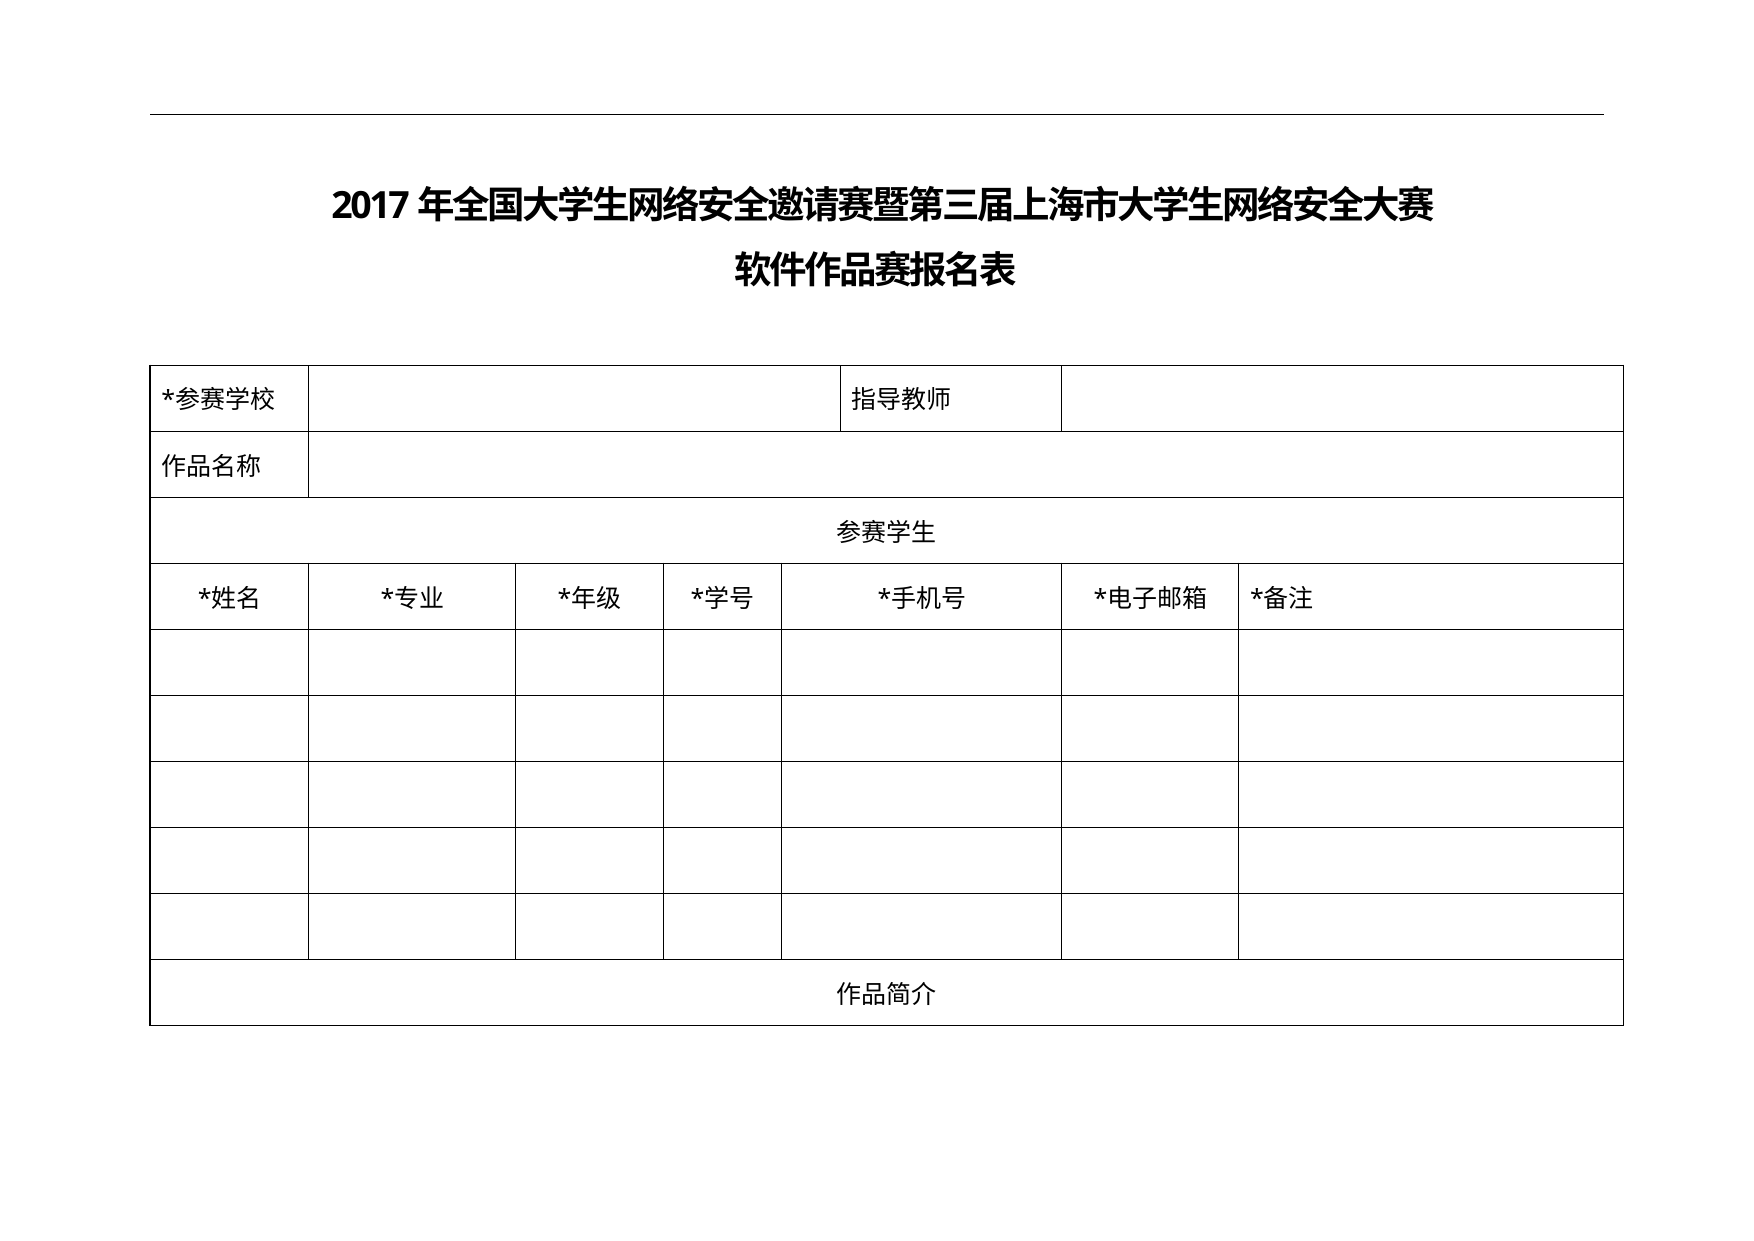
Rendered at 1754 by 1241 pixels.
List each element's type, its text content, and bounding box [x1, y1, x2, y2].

table_cell [1062, 630, 1238, 695]
table_cell *手机号 [782, 564, 1061, 629]
table_cell [309, 762, 515, 827]
table_cell [516, 630, 663, 695]
table_cell 参赛学生 [151, 498, 1623, 563]
table_header *参赛学校 [151, 366, 308, 431]
table_cell [782, 762, 1061, 827]
table_cell [664, 696, 781, 761]
table_cell [151, 696, 308, 761]
table_cell [1239, 762, 1623, 827]
table_cell 作品简介 [151, 960, 1623, 1025]
table_cell [516, 894, 663, 959]
text 2017年全国大学生网络安全邀请赛暨第三届上海市大学生网络安全大赛 [150, 169, 1604, 234]
table_cell [664, 894, 781, 959]
table_cell 作品名称 [151, 432, 308, 497]
table_cell [1239, 630, 1623, 695]
table_header 指导教师 [841, 366, 1061, 431]
table_cell [664, 828, 781, 893]
table_cell [1239, 696, 1623, 761]
table_cell [1062, 762, 1238, 827]
table_cell [516, 762, 663, 827]
table_cell [782, 630, 1061, 695]
table_header [1062, 366, 1623, 431]
table_cell [309, 432, 1623, 497]
table_cell [309, 696, 515, 761]
table_cell [1062, 696, 1238, 761]
table_cell [516, 696, 663, 761]
table_cell [309, 828, 515, 893]
table_cell [151, 828, 308, 893]
text 软件作品赛报名表 [150, 234, 1604, 299]
table_cell *专业 [309, 564, 515, 629]
table_cell [309, 630, 515, 695]
table_cell [1062, 828, 1238, 893]
table_cell [782, 894, 1061, 959]
table_cell [516, 828, 663, 893]
table_cell [151, 894, 308, 959]
table_cell [664, 762, 781, 827]
table_cell *备注 [1239, 564, 1623, 629]
table_cell [151, 762, 308, 827]
table_cell [782, 828, 1061, 893]
table_header [309, 366, 840, 431]
table_cell [1062, 894, 1238, 959]
table_cell [782, 696, 1061, 761]
table_cell [1239, 894, 1623, 959]
table_cell *年级 [516, 564, 663, 629]
table_cell [1239, 828, 1623, 893]
table_cell [309, 894, 515, 959]
table_cell [664, 630, 781, 695]
table_cell *学号 [664, 564, 781, 629]
table_cell *姓名 [151, 564, 308, 629]
table_cell [151, 630, 308, 695]
table_cell *电子邮箱 [1062, 564, 1238, 629]
